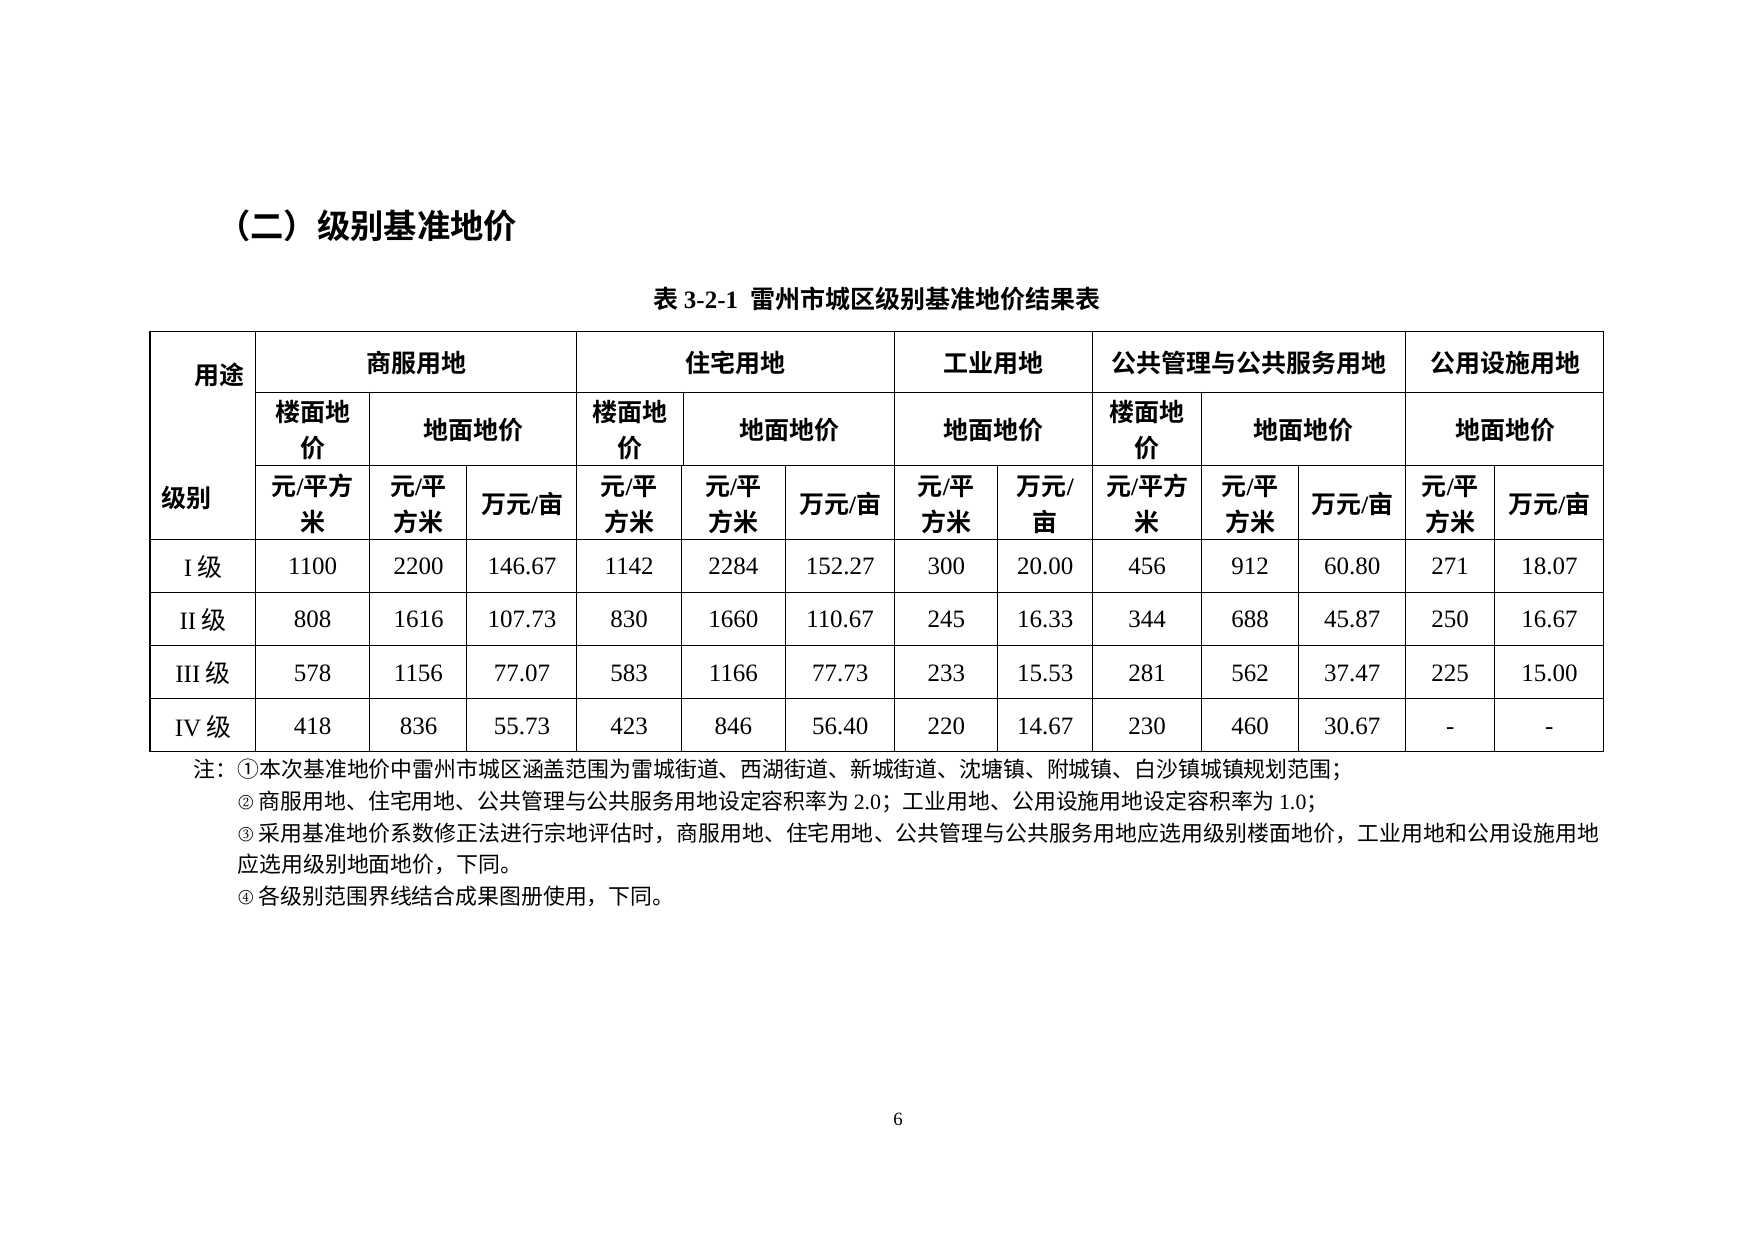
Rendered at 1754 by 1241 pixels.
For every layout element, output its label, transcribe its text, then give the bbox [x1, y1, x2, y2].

text 表3-2-1 雷州市城区级别基准地价结果表 [150, 272, 1604, 318]
table_cell 230 [1093, 699, 1201, 751]
table_cell 55.73 [467, 699, 576, 751]
table_cell - [1406, 699, 1494, 751]
table_cell 1660 [682, 593, 785, 645]
table_cell 2200 [370, 540, 466, 592]
table_cell 583 [577, 646, 681, 698]
table_cell 地面地价 [370, 393, 576, 465]
table_cell 1156 [370, 646, 466, 698]
table_cell 元/平方米 [577, 466, 681, 539]
table_cell 楼面地价 [256, 393, 369, 465]
table_cell 16.33 [998, 593, 1092, 645]
table_cell 元/平方米 [370, 466, 466, 539]
table_cell 元/平方米 [895, 466, 997, 539]
table_cell 233 [895, 646, 997, 698]
table_header 商服用地 [256, 332, 576, 392]
table_header 公共管理与公共服务用地 [1093, 332, 1405, 392]
table_cell 344 [1093, 593, 1201, 645]
table_cell 20.00 [998, 540, 1092, 592]
table_cell 14.67 [998, 699, 1092, 751]
table_cell 562 [1202, 646, 1298, 698]
table_cell 912 [1202, 540, 1298, 592]
table_cell 418 [256, 699, 369, 751]
table_cell 1616 [370, 593, 466, 645]
table_cell 836 [370, 699, 466, 751]
table_cell 1142 [577, 540, 681, 592]
table_cell 万元/亩 [1299, 466, 1405, 539]
table_cell 146.67 [467, 540, 576, 592]
table_cell 245 [895, 593, 997, 645]
table_cell 56.40 [786, 699, 894, 751]
table_cell 77.73 [786, 646, 894, 698]
text ②商服用地、住宅用地、公共管理与公共服务用地设定容积率为2.0；工业用地、公用设施用地设定容积率为1.0； [150, 784, 1604, 816]
table_cell 楼面地价 [1093, 393, 1201, 465]
table_cell 元/平方米 [682, 466, 785, 539]
table_cell 300 [895, 540, 997, 592]
table_cell 846 [682, 699, 785, 751]
table_cell 1166 [682, 646, 785, 698]
table_cell 37.47 [1299, 646, 1405, 698]
table_cell 220 [895, 699, 997, 751]
table_cell 460 [1202, 699, 1298, 751]
table_cell 30.67 [1299, 699, 1405, 751]
table_cell 225 [1406, 646, 1494, 698]
table_cell III级 [151, 646, 255, 698]
table_cell 250 [1406, 593, 1494, 645]
table_cell 地面地价 [1202, 393, 1405, 465]
text ④各级别范围界线结合成果图册使用，下同。 [150, 879, 1604, 911]
table_cell 15.00 [1495, 646, 1603, 698]
table_cell 元/平方米 [256, 466, 369, 539]
table_cell 万元/亩 [786, 466, 894, 539]
table_cell 45.87 [1299, 593, 1405, 645]
table_cell 2284 [682, 540, 785, 592]
text ③采用基准地价系数修正法进行宗地评估时，商服用地、住宅用地、公共管理与公共服务用地应选用级别楼面地价，工业用地和公用设施用地应选用级别地面地价，下同。 [237, 816, 1604, 879]
table_cell 万元/亩 [998, 466, 1092, 539]
table_cell 万元/亩 [1495, 466, 1603, 539]
table_cell 77.07 [467, 646, 576, 698]
table_cell 107.73 [467, 593, 576, 645]
table_cell 地面地价 [1406, 393, 1603, 465]
table_cell IV级 [151, 699, 255, 751]
table_header 用途 级别 [151, 332, 255, 539]
text 注：①本次基准地价中雷州市城区涵盖范围为雷城街道、西湖街道、新城街道、沈塘镇、附城镇、白沙镇城镇规划范围； [150, 752, 1604, 784]
table_cell 楼面地价 [577, 393, 683, 465]
table_cell I级 [151, 540, 255, 592]
table_cell 地面地价 [895, 393, 1092, 465]
table_cell 456 [1093, 540, 1201, 592]
table_cell 423 [577, 699, 681, 751]
table_cell - [1495, 699, 1603, 751]
text （二）级别基准地价 [150, 200, 1604, 248]
table_cell 152.27 [786, 540, 894, 592]
table_cell 281 [1093, 646, 1201, 698]
table_cell 830 [577, 593, 681, 645]
table_header 工业用地 [895, 332, 1092, 392]
table_header 公用设施用地 [1406, 332, 1603, 392]
table_cell 688 [1202, 593, 1298, 645]
table_cell 271 [1406, 540, 1494, 592]
table_cell 元/平方米 [1093, 466, 1201, 539]
table_cell 16.67 [1495, 593, 1603, 645]
table_cell 万元/亩 [467, 466, 576, 539]
table_cell 808 [256, 593, 369, 645]
table_header 住宅用地 [577, 332, 894, 392]
table_cell 15.53 [998, 646, 1092, 698]
table_cell 地面地价 [684, 393, 894, 465]
table_cell 18.07 [1495, 540, 1603, 592]
table_cell 元/平方米 [1406, 466, 1494, 539]
table_cell 110.67 [786, 593, 894, 645]
table_cell 578 [256, 646, 369, 698]
table_cell 60.80 [1299, 540, 1405, 592]
table_cell 1100 [256, 540, 369, 592]
table_cell II级 [151, 593, 255, 645]
table_cell 元/平方米 [1202, 466, 1298, 539]
